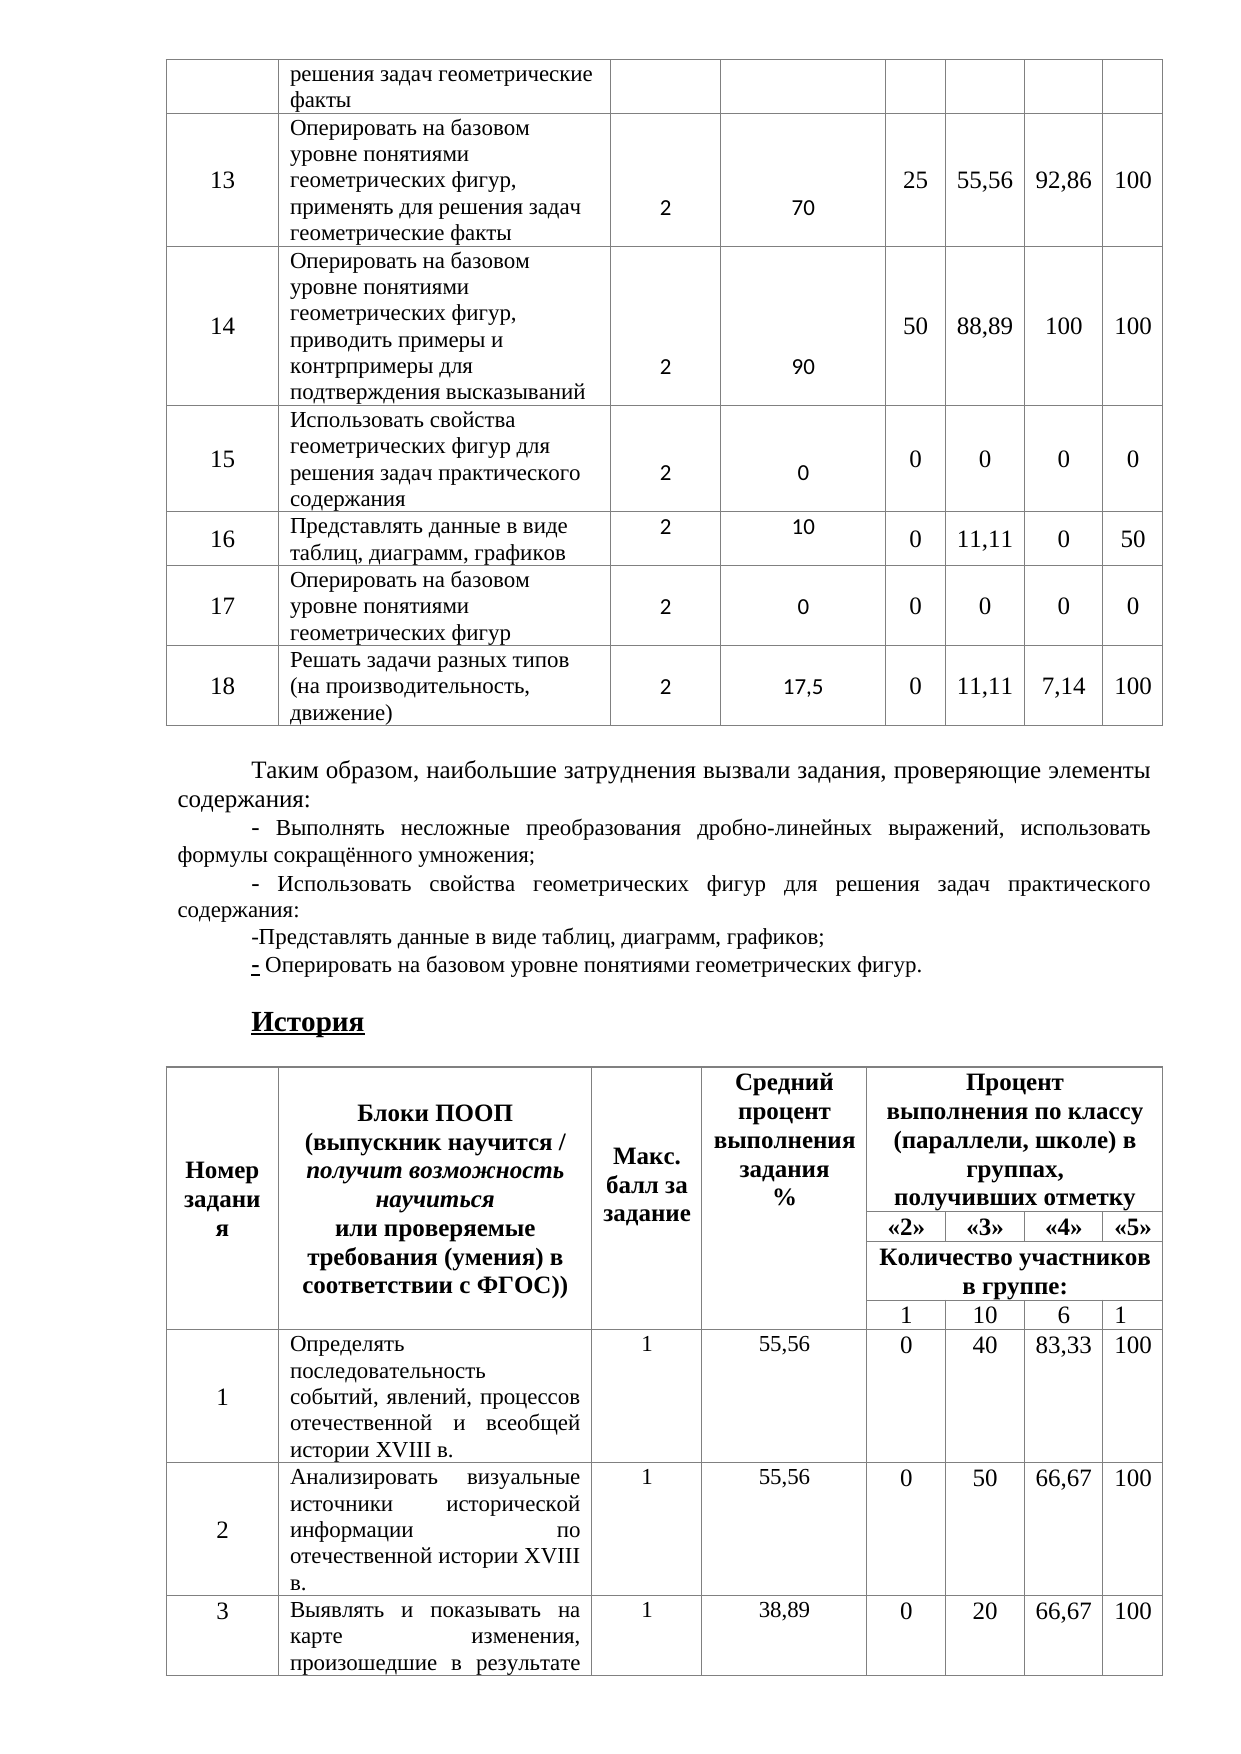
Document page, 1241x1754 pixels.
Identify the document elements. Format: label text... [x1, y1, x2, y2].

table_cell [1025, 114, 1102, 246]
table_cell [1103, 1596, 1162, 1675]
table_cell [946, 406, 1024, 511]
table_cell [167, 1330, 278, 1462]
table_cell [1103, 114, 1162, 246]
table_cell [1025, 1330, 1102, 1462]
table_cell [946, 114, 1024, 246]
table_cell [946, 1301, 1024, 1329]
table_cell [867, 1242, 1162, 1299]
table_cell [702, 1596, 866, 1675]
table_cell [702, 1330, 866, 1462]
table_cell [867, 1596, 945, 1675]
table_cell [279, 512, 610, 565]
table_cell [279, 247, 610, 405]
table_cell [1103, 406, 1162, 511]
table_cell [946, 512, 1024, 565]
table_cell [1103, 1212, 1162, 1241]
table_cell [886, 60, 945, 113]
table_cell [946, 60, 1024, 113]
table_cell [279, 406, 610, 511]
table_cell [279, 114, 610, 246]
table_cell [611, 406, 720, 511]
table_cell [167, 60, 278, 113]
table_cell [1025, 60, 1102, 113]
text - Оперировать на базовом уровне понятиями геометрических фигур. [177, 949, 1152, 978]
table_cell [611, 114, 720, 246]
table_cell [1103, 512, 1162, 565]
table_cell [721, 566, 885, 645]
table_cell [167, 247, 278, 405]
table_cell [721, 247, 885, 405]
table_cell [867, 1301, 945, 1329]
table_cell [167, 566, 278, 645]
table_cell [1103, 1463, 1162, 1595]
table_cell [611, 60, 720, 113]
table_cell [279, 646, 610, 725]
text - Выполнять несложные преобразования дробно-линейных выражений, использовать формулы сокращённого умножения; [177, 812, 1152, 868]
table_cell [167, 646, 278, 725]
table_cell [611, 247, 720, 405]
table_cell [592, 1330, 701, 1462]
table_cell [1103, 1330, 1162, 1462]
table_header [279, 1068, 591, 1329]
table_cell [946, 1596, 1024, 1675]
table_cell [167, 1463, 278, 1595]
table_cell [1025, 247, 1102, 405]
text -Представлять данные в виде таблиц, диаграмм, графиков; [177, 923, 1152, 949]
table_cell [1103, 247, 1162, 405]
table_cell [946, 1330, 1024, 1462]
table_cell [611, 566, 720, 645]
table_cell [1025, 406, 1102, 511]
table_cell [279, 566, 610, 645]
text - Использовать свойства геометрических фигур для решения задач практического содержания: [177, 868, 1152, 923]
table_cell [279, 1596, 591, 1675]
text Таким образом, наибольшие затруднения вызвали задания, проверяющие элементы содержания: [177, 755, 1152, 812]
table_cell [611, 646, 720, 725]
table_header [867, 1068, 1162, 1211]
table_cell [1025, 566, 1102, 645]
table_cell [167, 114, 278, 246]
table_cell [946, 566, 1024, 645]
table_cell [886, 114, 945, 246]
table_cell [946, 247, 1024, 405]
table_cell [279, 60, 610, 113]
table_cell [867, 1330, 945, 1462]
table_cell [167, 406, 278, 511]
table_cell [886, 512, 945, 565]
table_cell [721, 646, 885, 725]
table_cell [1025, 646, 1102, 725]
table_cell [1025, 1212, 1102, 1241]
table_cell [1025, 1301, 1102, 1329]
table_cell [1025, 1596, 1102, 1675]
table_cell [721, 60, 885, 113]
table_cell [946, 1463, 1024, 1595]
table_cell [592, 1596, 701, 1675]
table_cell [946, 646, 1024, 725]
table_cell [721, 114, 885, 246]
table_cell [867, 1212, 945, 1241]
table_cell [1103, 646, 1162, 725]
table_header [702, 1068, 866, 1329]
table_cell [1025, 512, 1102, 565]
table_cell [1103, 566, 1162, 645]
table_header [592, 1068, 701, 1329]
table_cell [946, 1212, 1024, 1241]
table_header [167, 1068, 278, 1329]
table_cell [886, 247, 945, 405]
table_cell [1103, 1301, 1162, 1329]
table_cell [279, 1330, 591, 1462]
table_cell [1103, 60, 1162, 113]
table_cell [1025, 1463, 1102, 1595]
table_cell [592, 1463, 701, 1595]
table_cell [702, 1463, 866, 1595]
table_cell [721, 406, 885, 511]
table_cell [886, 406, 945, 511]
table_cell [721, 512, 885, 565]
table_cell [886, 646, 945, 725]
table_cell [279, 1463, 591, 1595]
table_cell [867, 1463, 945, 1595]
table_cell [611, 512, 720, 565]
text История [177, 1004, 1152, 1038]
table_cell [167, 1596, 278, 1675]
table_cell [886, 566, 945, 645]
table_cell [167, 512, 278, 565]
